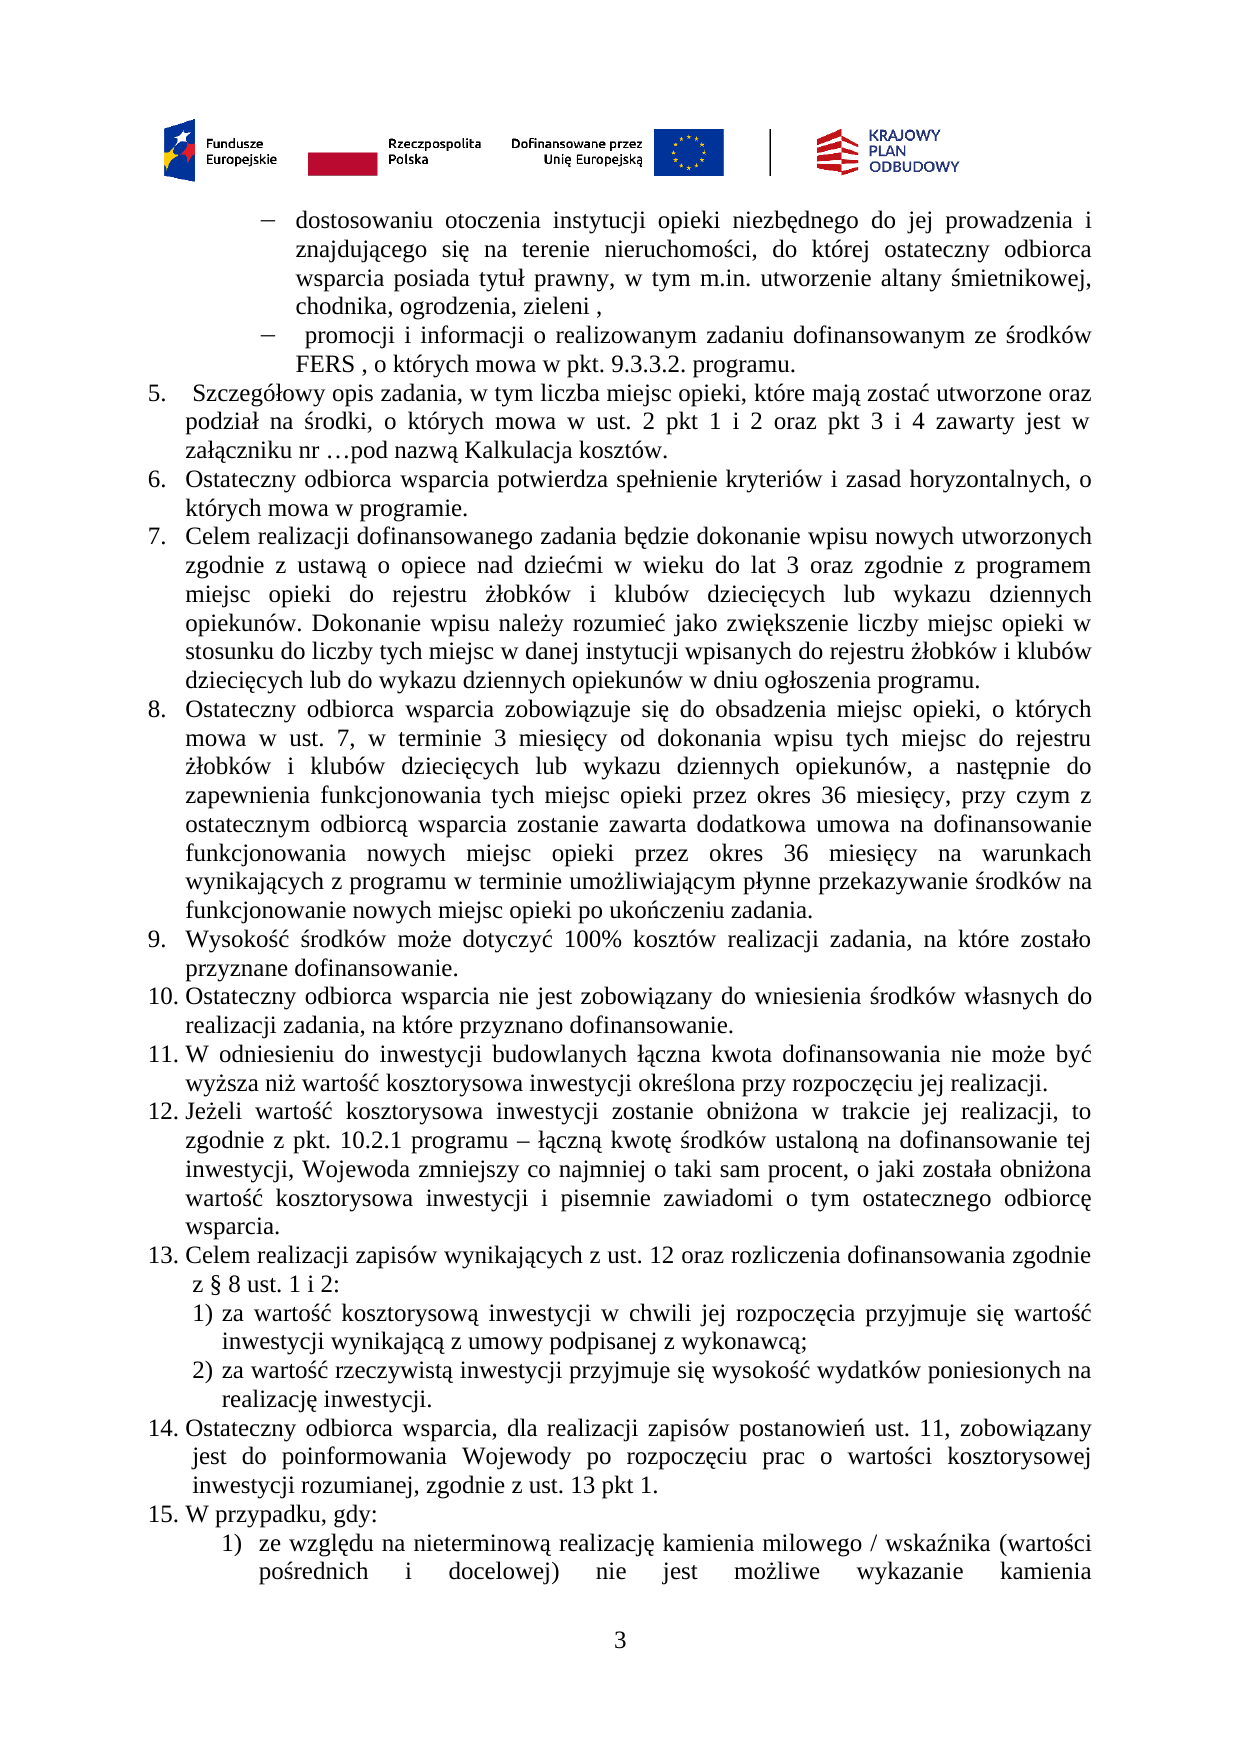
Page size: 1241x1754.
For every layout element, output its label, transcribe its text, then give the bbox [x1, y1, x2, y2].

list za wartość kosztorysową inwestycji w chwili jej rozpoczęcia przyjmuje się wartość inwestycji wynikającą z umowy podpisanej z wykonawcą; [192, 1298, 1092, 1355]
list dostosowaniu otoczenia instytucji opieki niezbędnego do jej prowadzenia i znajdującego się na terenie nieruchomości, do której ostateczny odbiorca wsparcia posiada tytuł prawny, w tym m.in. utworzenie altany śmietnikowej, chodnika, ogrodzenia, zieleni , [258, 148, 1092, 320]
list Celem realizacji dofinansowanego zadania będzie dokonanie wpisu nowych utworzonych zgodnie z ustawą o opiece nad dziećmi w wieku do lat 3 oraz zgodnie z programem miejsc opieki do rejestru żłobków i klubów dziecięcych lub wykazu dziennych opiekunów. Dokonanie wpisu należy rozumieć jako zwiększenie liczby miejsc opieki w stosunku do liczby tych miejsc w danej instytucji wpisanych do rejestru żłobków i klubów dziecięcych lub do wykazu dziennych opiekunów w dniu ogłoszenia programu. [148, 521, 1092, 694]
list promocji i informacji o realizowanym zadaniu dofinansowanym ze środków FERS , o których mowa w pkt. 9.3.3.2. programu. [258, 320, 1092, 378]
list W odniesieniu do inwestycji budowlanych łączna kwota dofinansowania nie może być wyższa niż wartość kosztorysowa inwestycji określona przy rozpoczęciu jej realizacji. [148, 1039, 1092, 1096]
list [221, 1528, 1092, 1585]
list Ostateczny odbiorca wsparcia, dla realizacji zapisów postanowień ust. 11, zobowiązany jest do poinformowania Wojewody po rozpoczęciu prac o wartości kosztorysowej inwestycji rozumianej, zgodnie z ust. 13 pkt 1. [148, 1413, 1092, 1499]
list Ostateczny odbiorca wsparcia potwierdza spełnienie kryteriów i zasad horyzontalnych, o których mowa w programie. [148, 464, 1092, 521]
list za wartość rzeczywistą inwestycji przyjmuje się wysokość wydatków poniesionych na realizację inwestycji. [192, 1355, 1092, 1413]
list Jeżeli wartość kosztorysowa inwestycji zostanie obniżona w trakcie jej realizacji, to zgodnie z pkt. 10.2.1 programu – łączną kwotę środków ustaloną na dofinansowanie tej inwestycji, Wojewoda zmniejszy co najmniej o taki sam procent, o jaki została obniżona wartość kosztorysowa inwestycji i pisemnie zawiadomi o tym ostatecznego odbiorcę wsparcia. [148, 1096, 1092, 1240]
list Ostateczny odbiorca wsparcia nie jest zobowiązany do wniesienia środków własnych do realizacji zadania, na które przyznano dofinansowanie. [148, 981, 1092, 1039]
picture [147, 103, 972, 194]
list Celem realizacji zapisów wynikających z ust. 12 oraz rozliczenia dofinansowania zgodnie z § 8 ust. 1 i 2: [148, 1240, 1092, 1298]
list Ostateczny odbiorca wsparcia zobowiązuje się do obsadzenia miejsc opieki, o których mowa w ust. 7, w terminie 3 miesięcy od dokonania wpisu tych miejsc do rejestru żłobków i klubów dziecięcych lub wykazu dziennych opiekunów, a następnie do zapewnienia funkcjonowania tych miejsc opieki przez okres 36 miesięcy, przy czym z ostatecznym odbiorcą wsparcia zostanie zawarta dodatkowa umowa na dofinansowanie funkcjonowania nowych miejsc opieki przez okres 36 miesięcy na warunkach wynikających z programu w terminie umożliwiającym płynne przekazywanie środków na funkcjonowanie nowych miejsc opieki po ukończeniu zadania. [148, 694, 1092, 924]
list W przypadku, gdy: [148, 1499, 1092, 1528]
list Wysokość środków może dotyczyć 100% kosztów realizacji zadania, na które zostało przyznane dofinansowanie. [148, 924, 1092, 981]
list Szczegółowy opis zadania, w tym liczba miejsc opieki, które mają zostać utworzone oraz podział na środki, o których mowa w ust. 2 pkt 1 i 2 oraz pkt 3 i 4 zawarty jest w załączniku nr …pod nazwą Kalkulacja kosztów. [148, 378, 1092, 464]
